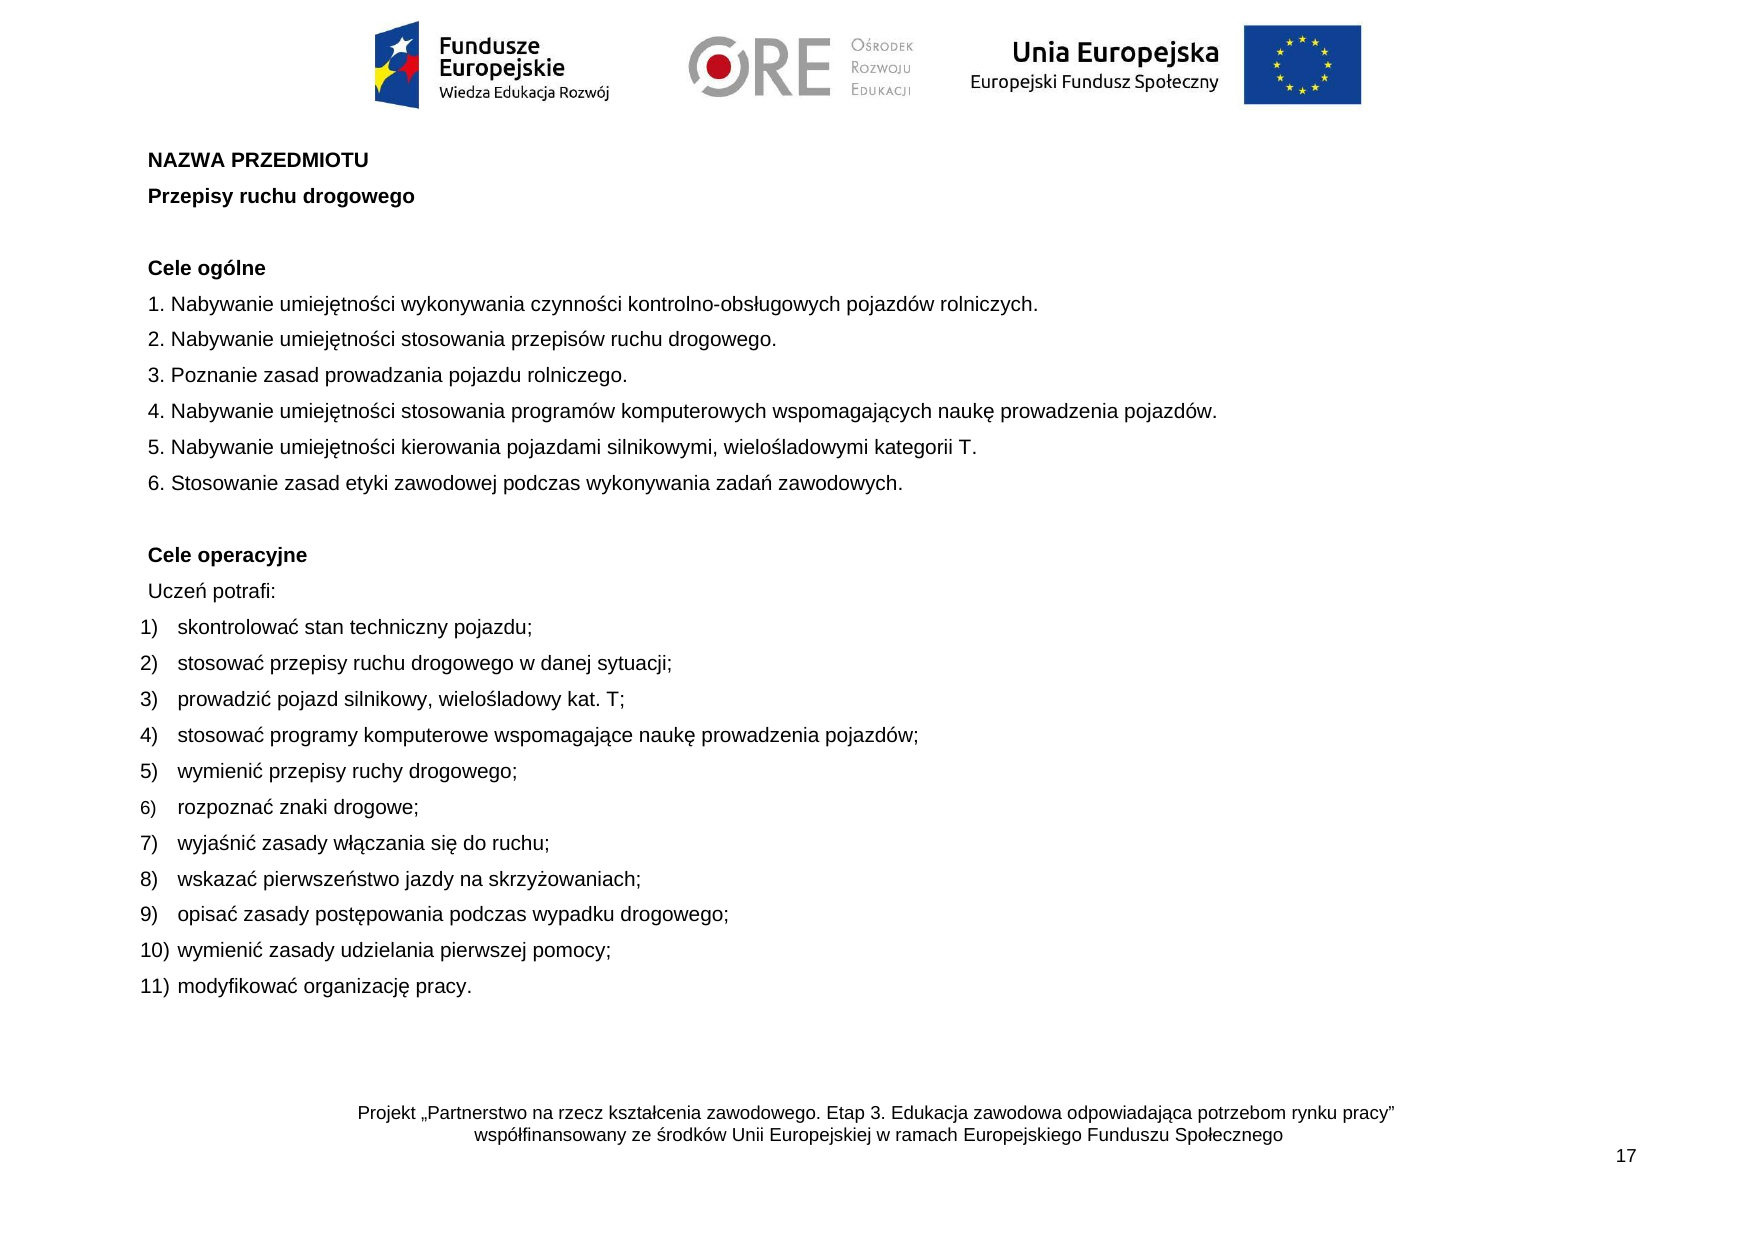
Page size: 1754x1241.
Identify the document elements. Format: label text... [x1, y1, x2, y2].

text Przepisy ruchu drogowego [148, 183, 1606, 207]
list modyfikować organizację pracy. [140, 974, 1606, 998]
list prowadzić pojazd silnikowy, wielośladowy kat. T; [140, 687, 1606, 711]
text 5. Nabywanie umiejętności kierowania pojazdami silnikowymi, wielośladowymi kategorii T. [148, 435, 1606, 459]
text 1. Nabywanie umiejętności wykonywania czynności kontrolno-obsługowych pojazdów rolniczych. [148, 291, 1606, 315]
list stosować programy komputerowe wspomagające naukę prowadzenia pojazdów; [140, 723, 1606, 747]
text 2. Nabywanie umiejętności stosowania przepisów ruchu drogowego. [148, 327, 1606, 351]
list stosować przepisy ruchu drogowego w danej sytuacji; [140, 651, 1606, 675]
text 6. Stosowanie zasad etyki zawodowej podczas wykonywania zadań zawodowych. [148, 471, 1606, 495]
list opisać zasady postępowania podczas wypadku drogowego; [140, 902, 1606, 926]
text 3. Poznanie zasad prowadzania pojazdu rolniczego. [148, 363, 1606, 387]
picture [353, 0, 1388, 130]
text Cele ogólne [148, 255, 1606, 279]
text 4. Nabywanie umiejętności stosowania programów komputerowych wspomagających naukę prowadzenia pojazdów. [148, 399, 1606, 423]
list wymienić zasady udzielania pierwszej pomocy; [140, 938, 1606, 962]
list wskazać pierwszeństwo jazdy na skrzyżowaniach; [140, 866, 1606, 890]
list skontrolować stan techniczny pojazdu; [140, 615, 1606, 639]
list wymienić przepisy ruchy drogowego; [140, 758, 1606, 782]
text Cele operacyjne [148, 543, 1606, 567]
list rozpoznać znaki drogowe; [140, 794, 1606, 818]
text Uczeń potrafi: [148, 579, 1606, 603]
text NAZWA PRZEDMIOTU [148, 148, 1606, 172]
list wyjaśnić zasady włączania się do ruchu; [140, 830, 1606, 854]
